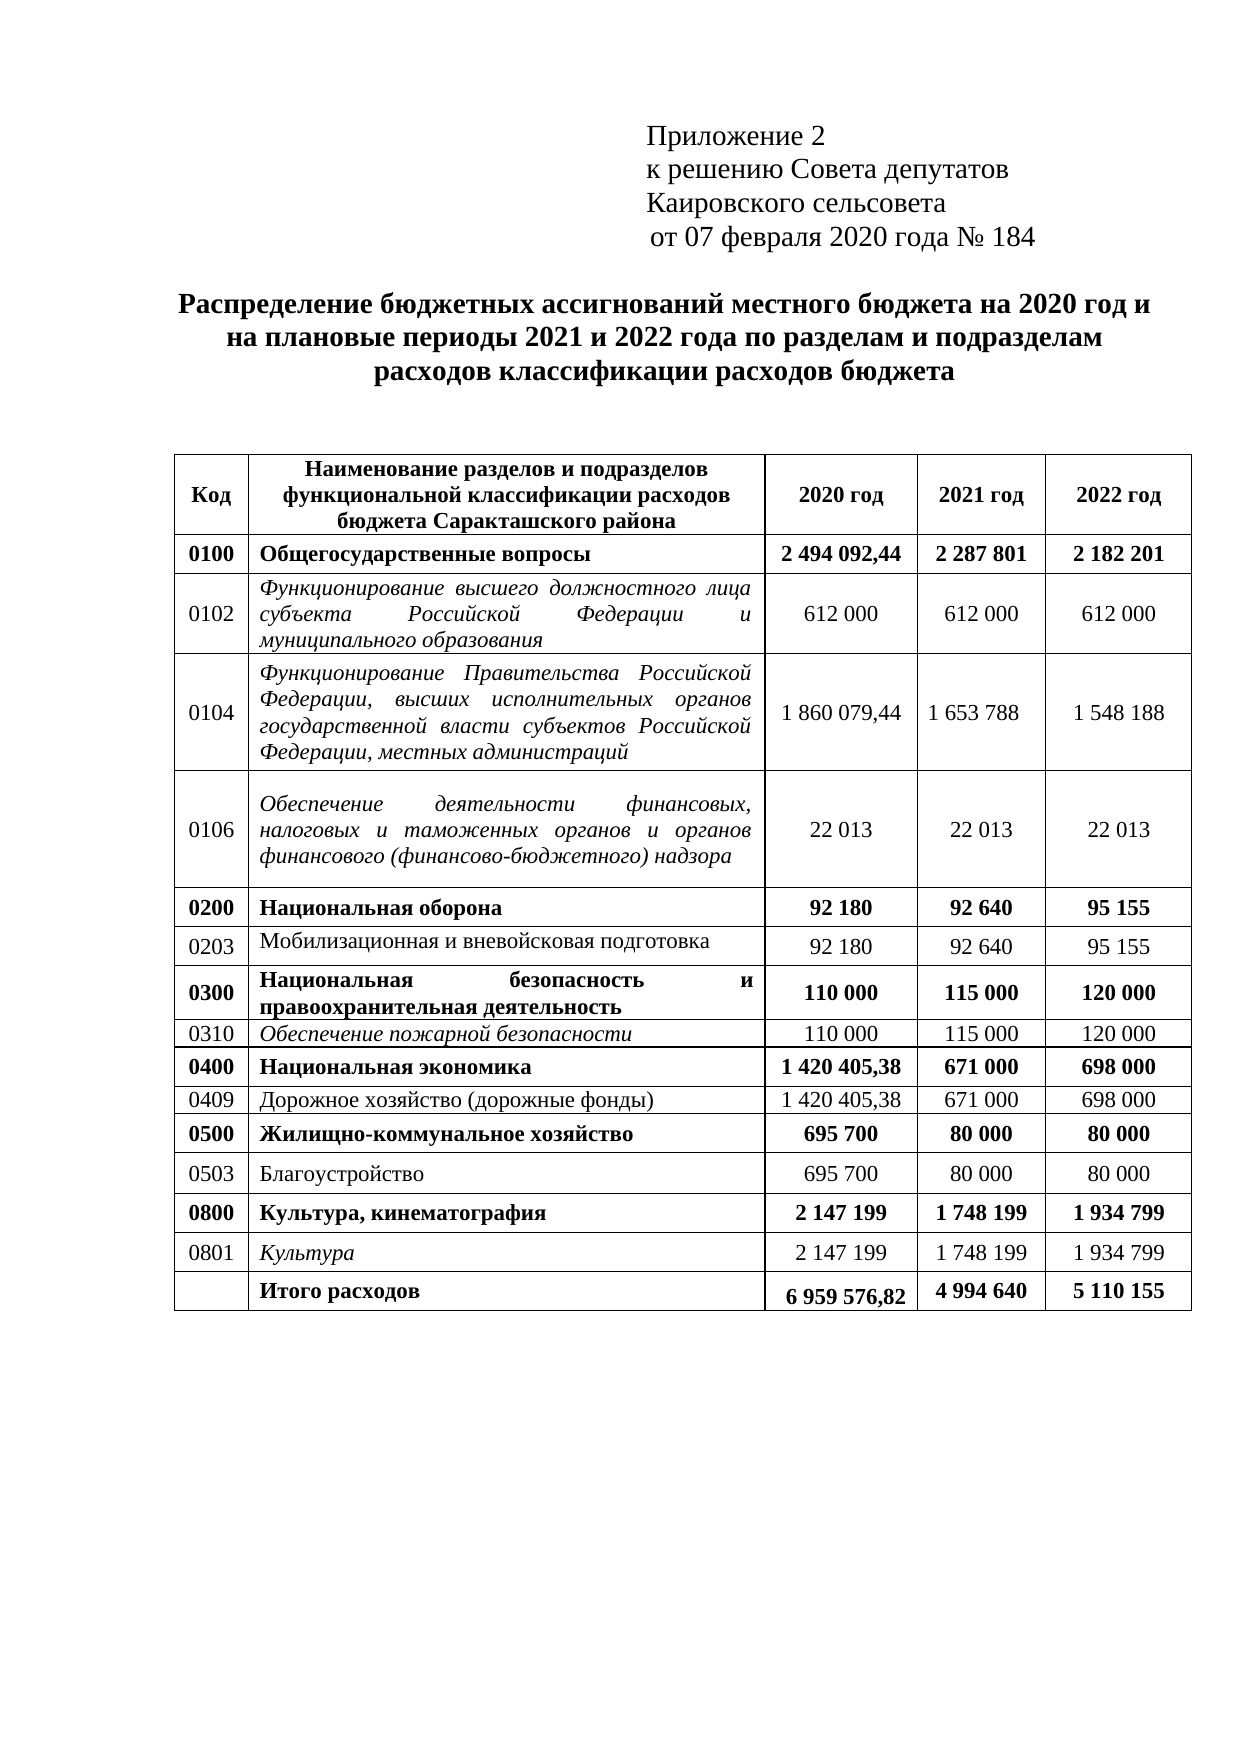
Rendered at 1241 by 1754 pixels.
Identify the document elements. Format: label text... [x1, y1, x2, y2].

table_cell 0400 [175, 1048, 248, 1086]
table_cell Обеспечение пожарной безопасности [249, 1020, 764, 1046]
table_cell 0800 [175, 1194, 248, 1232]
table_cell 0200 [175, 888, 248, 926]
table_cell 120 000 [1046, 1020, 1191, 1046]
table_cell [175, 1272, 248, 1310]
table_cell Обеспечение деятельности финансовых, налоговых и таможенных органов и органов финансового (финансово-бюджетного) надзора [249, 771, 764, 887]
table_cell 1 420 405,38 [766, 1048, 917, 1086]
table_cell Культура [249, 1233, 764, 1271]
table_cell 0300 [175, 966, 248, 1019]
table_cell 92 180 [766, 927, 917, 965]
text от 07 февраля 2020 года № 184 [650, 219, 1152, 252]
table_cell 1 548 188 [1046, 654, 1191, 770]
text Каировского сельсовета [177, 185, 1152, 219]
table_cell 1 934 799 [1046, 1233, 1191, 1271]
table_cell 22 013 [918, 771, 1045, 887]
table_header Код [175, 455, 248, 534]
table_cell 2 287 801 [918, 535, 1045, 573]
table_cell Благоустройство [249, 1153, 764, 1193]
table_cell 2 147 199 [766, 1233, 917, 1271]
table_cell 80 000 [918, 1153, 1045, 1193]
table_cell 698 000 [1046, 1087, 1191, 1113]
table_cell 110 000 [766, 966, 917, 1019]
table_cell 612 000 [918, 574, 1045, 653]
table_cell 612 000 [1046, 574, 1191, 653]
table_cell 92 180 [766, 888, 917, 926]
table_cell 0106 [175, 771, 248, 887]
table_cell 120 000 [1046, 966, 1191, 1019]
table_cell Национальная экономика [249, 1048, 764, 1086]
table_cell Жилищно-коммунальное хозяйство [249, 1114, 764, 1152]
table_header Наименование разделов и подразделов функциональной классификации расходов бюджета Саракташского района [249, 455, 764, 534]
table_header 2020 год [766, 455, 917, 534]
table_cell 0801 [175, 1233, 248, 1271]
table_cell 4 994 640 [918, 1272, 1045, 1310]
table_cell Итого расходов [249, 1272, 764, 1310]
table_cell 671 000 [918, 1048, 1045, 1086]
table_cell 1 653 788 [918, 654, 1045, 770]
text к решению Совета депутатов [177, 152, 1152, 185]
table_cell 115 000 [918, 966, 1045, 1019]
table_cell 0409 [175, 1087, 248, 1113]
table_cell Общегосударственные вопросы [249, 535, 764, 573]
text Приложение 2 [177, 118, 1152, 152]
table_cell 0310 [175, 1020, 248, 1046]
table_cell 92 640 [918, 927, 1045, 965]
text Распределение бюджетных ассигнований местного бюджета на 2020 год и на плановые периоды 2021 и 2022 года по разделам и подразделам расходов классификации расходов бюджета [177, 286, 1152, 386]
table_cell 6 959 576,82 [766, 1272, 917, 1310]
table_cell 0500 [175, 1114, 248, 1152]
table_cell 1 860 079,44 [766, 654, 917, 770]
table_cell 95 155 [1046, 888, 1191, 926]
table_cell 80 000 [918, 1114, 1045, 1152]
table_cell Дорожное хозяйство (дорожные фонды) [249, 1087, 764, 1113]
table_cell Национальная безопасность и правоохранительная деятельность [249, 966, 764, 1019]
table_cell 2 147 199 [766, 1194, 917, 1232]
table_header 2021 год [918, 455, 1045, 534]
table_cell 0102 [175, 574, 248, 653]
table_cell 2 494 092,44 [766, 535, 917, 573]
table_cell 671 000 [918, 1087, 1045, 1113]
table_cell 0100 [175, 535, 248, 573]
table_cell Культура, кинематография [249, 1194, 764, 1232]
table_cell 80 000 [1046, 1114, 1191, 1152]
table_cell 2 182 201 [1046, 535, 1191, 573]
table_cell 1 420 405,38 [766, 1087, 917, 1113]
table_cell 95 155 [1046, 927, 1191, 965]
table_cell 80 000 [1046, 1153, 1191, 1193]
table_cell 22 013 [766, 771, 917, 887]
table_cell 695 700 [766, 1153, 917, 1193]
table_cell 612 000 [766, 574, 917, 653]
table_cell Мобилизационная и вневойсковая подготовка [249, 927, 764, 965]
table_cell 5 110 155 [1046, 1272, 1191, 1310]
table_cell 695 700 [766, 1114, 917, 1152]
table_cell 698 000 [1046, 1048, 1191, 1086]
table_cell 22 013 [1046, 771, 1191, 887]
table_cell 0203 [175, 927, 248, 965]
table_cell Функционирование высшего должностного лица субъекта Российской Федерации и муниципального образования [249, 574, 764, 653]
table_cell Функционирование Правительства Российской Федерации, высших исполнительных органов государственной власти субъектов Российской Федерации, местных администраций [249, 654, 764, 770]
table_header 2022 год [1046, 455, 1191, 534]
table_cell 0104 [175, 654, 248, 770]
table_cell 1 934 799 [1046, 1194, 1191, 1232]
table_cell Национальная оборона [249, 888, 764, 926]
table_cell 1 748 199 [918, 1233, 1045, 1271]
table_cell 92 640 [918, 888, 1045, 926]
table_cell 0503 [175, 1153, 248, 1193]
table_cell 1 748 199 [918, 1194, 1045, 1232]
table_cell 110 000 [766, 1020, 917, 1046]
table_cell 115 000 [918, 1020, 1045, 1046]
